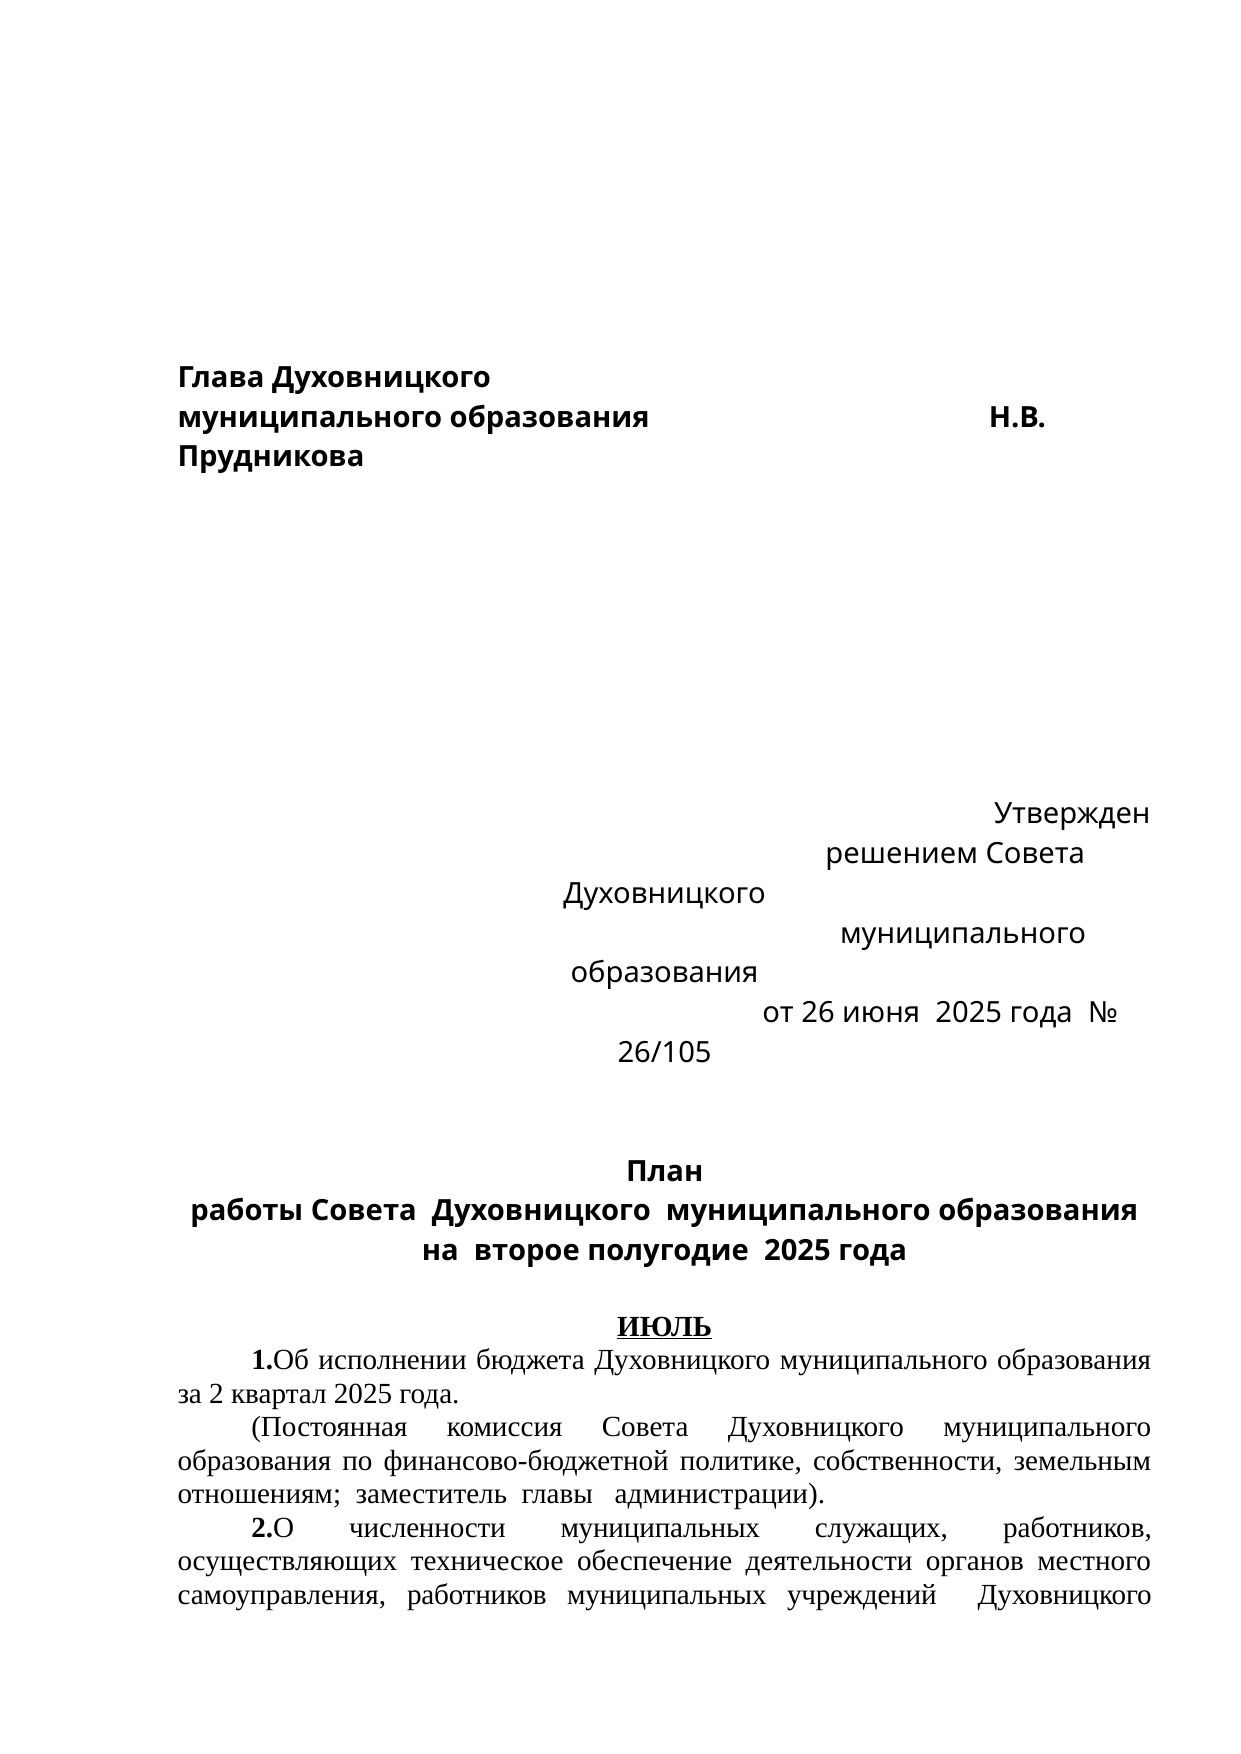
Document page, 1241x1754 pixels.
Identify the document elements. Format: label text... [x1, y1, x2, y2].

text ИЮЛЬ [177, 1309, 1152, 1342]
text План [177, 1150, 1152, 1190]
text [177, 1510, 1152, 1611]
text от 26 июня 2025 года № 26/105 [177, 991, 1152, 1071]
text Глава Духовницкого [177, 356, 1152, 396]
text муниципального образования Н.В. Прудникова [177, 396, 1152, 475]
text решением Совета Духовницкого [177, 832, 1152, 912]
text (Постоянная комиссия Совета Духовницкого муниципального образования по финансово-бюджетной политике, собственности, земельным отношениям; заместитель главы администрации). [177, 1409, 1152, 1510]
text муниципального образования [177, 912, 1152, 991]
text на второе полугодие 2025 года [177, 1229, 1152, 1269]
text Утвержден [177, 793, 1152, 832]
text работы Совета Духовницкого муниципального образования [177, 1190, 1152, 1229]
text 1.Об исполнении бюджета Духовницкого муниципального образования за 2 квартал 2025 года. [177, 1342, 1152, 1409]
